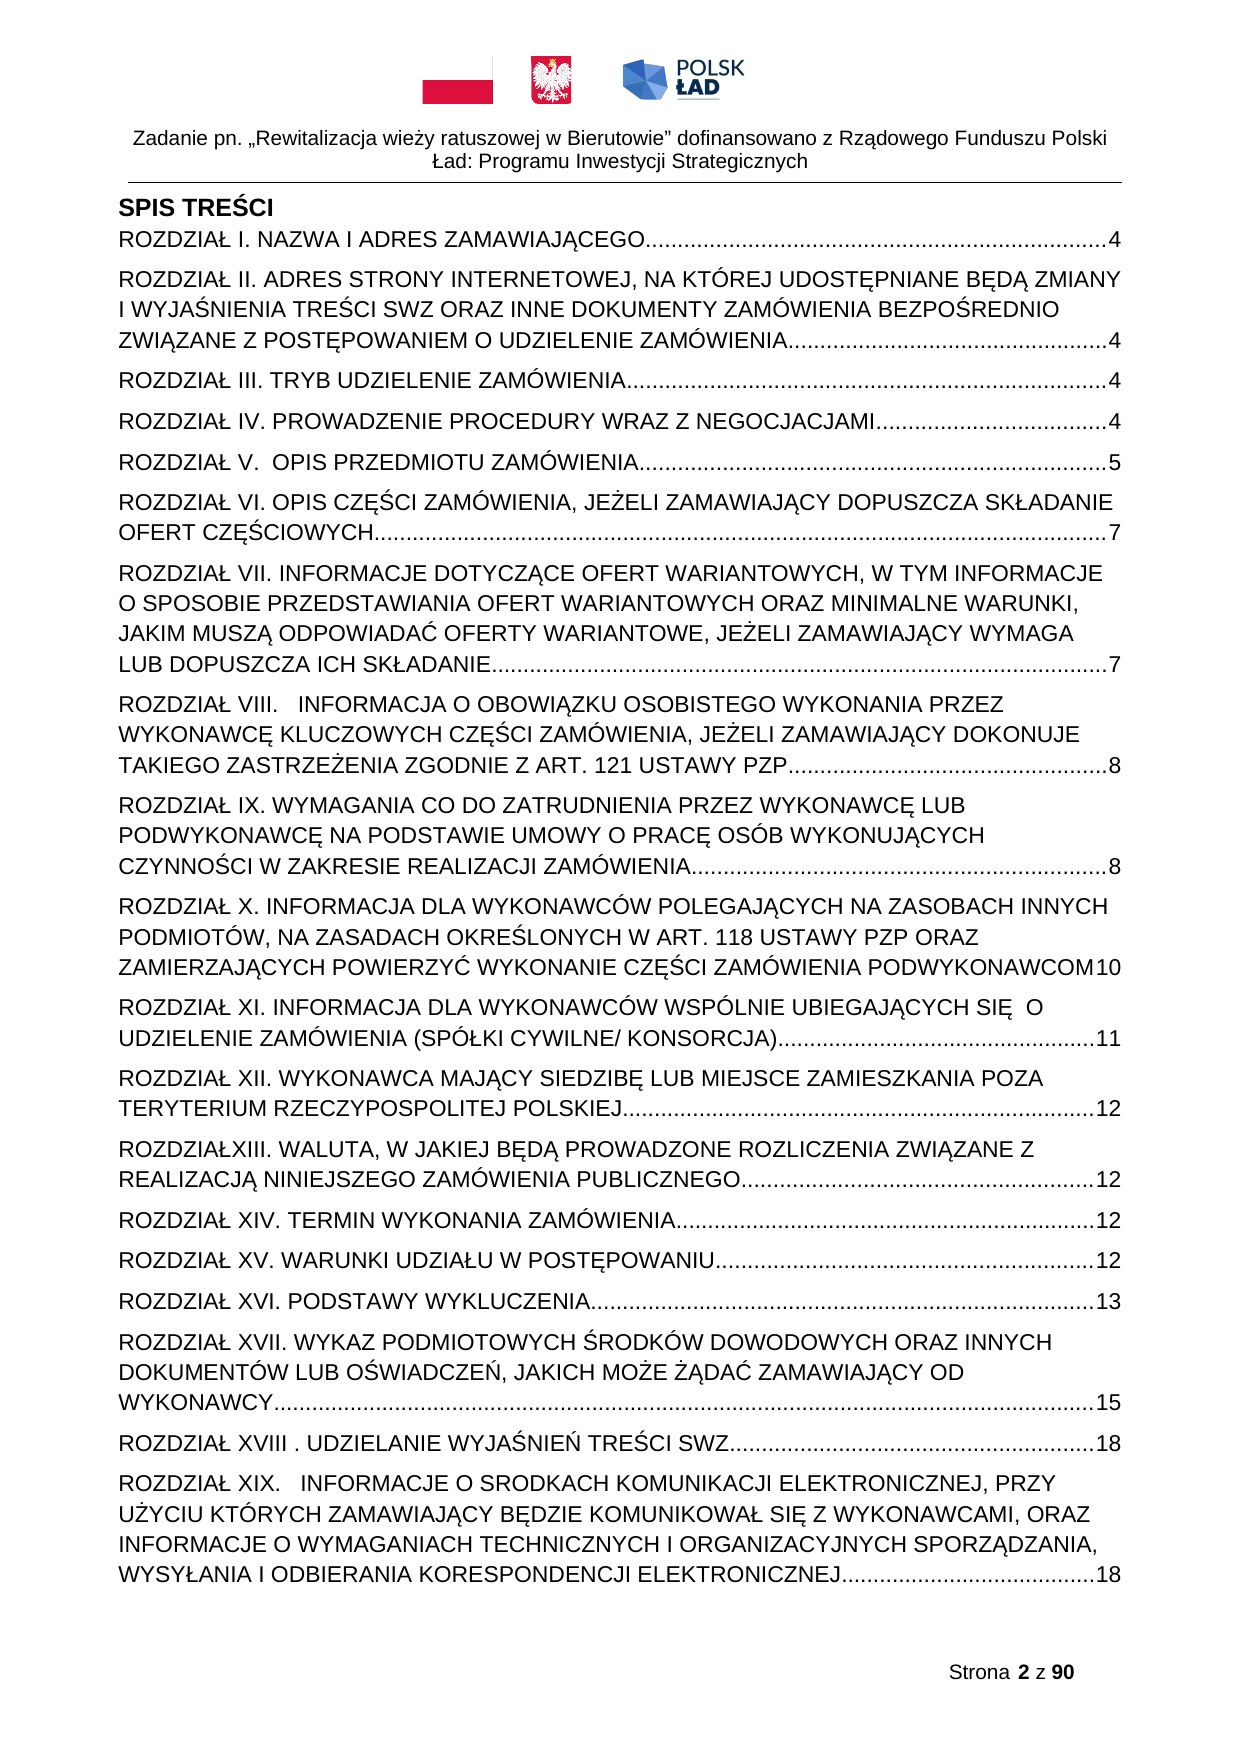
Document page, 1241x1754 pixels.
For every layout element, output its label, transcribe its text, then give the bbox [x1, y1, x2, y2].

text ROZDZIAŁXIII. WALUTA, W JAKIEJ BĘDĄ PROWADZONE ROZLICZENIA ZWIĄZANE Z REALIZACJĄ NINIEJSZEGO ZAMÓWIENIA PUBLICZNEGO 12 [118, 1136, 1122, 1192]
text ROZDZIAŁ XIX. Informacje o srodkach komunikacji elektronicznej, przy użyciu których Zamawiający będzie komunikował się z wykonawcami, oraz informacje o wymaganiach technicznych i organizacyjnych sporządzania, wysyłania i odbierania korespondencji elektronicznej 18 [118, 1470, 1122, 1587]
text ROZDZIAŁ VII. Informacje dotyczące ofert wariantowych, w tym informacje o sposobIe przedstawiania ofert wariantowych oraz minimalne warunki, jakim muszą odpowiadAć oferty wariantowe, jeżeli zamawiający wymaga lub dopuszcza ich składanie 7 [118, 560, 1122, 677]
text ROZDZIAŁ IX. Wymagania co do zatrudnienia przez wykonawcę lub podwykonawcę na podstawie umowy o pracę osób wykonujących czynności w zakresie realizacji zamówienia 8 [118, 792, 1122, 879]
text ROZDZIAŁ XVII. WYKAZ podmiotowych środków dowodowych oraz innych dokumentów lub oświadczeń, jakich może żądać zamawiający od wykonawcy 15 [118, 1329, 1122, 1415]
text ROZDZIAŁ II. Adres strony internetowej, na której udostępniane będą zmiany i wyjaśnienia treści SWZ oraz inne dokumenty zamówienia bezpośrednio związane z postępowaniem o udzielenie zamówienia 4 [118, 266, 1122, 353]
text ROZDZIAŁ III. TRYB UDZIELENIE ZAMÓWIENIA 4 [118, 367, 1122, 393]
text ROZDZIAŁ XI. INFORMACJA DLA WYKONAWCÓW WSPÓLNIE UBIEGAJĄCYCH SIĘ O UDZIELENIE ZAMÓWIENIA (SPÓŁKI CYWILNE/ KONSORCJA) 11 [118, 994, 1122, 1051]
text ROZDZIAŁ XV. WARUNKI UDZIAŁU W POSTĘPOWANIU 12 [118, 1247, 1122, 1274]
text ROZDZIAŁ X. INFORMACJA DLA WYKONAWCÓW POLEGAJĄCYCH NA ZASOBACH INNYCH PODMIOTÓW, NA ZASADACH OKREŚLONYCH W ART. 118 USTAWY PZP ORAZ ZAMIERZAJĄCYCH POWIERZYĆ WYKONANIE CZĘŚCI ZAMÓWIENIA PODWYKONAWCOM 10 [118, 893, 1122, 980]
text ROZDZIAŁ IV. PROWADZENIE PROCEDURY WRAZ Z NEGOCJACJAMI 4 [118, 408, 1122, 434]
text SPIS TREŚCI [118, 192, 1122, 221]
text ROZDZIAŁ ViII. Informacja o obowiązku osobistego wykonania przez wykonawcę kluczowych części zamówienia, jeżeli zamawiający dokonuje takiego zastrzeżenia zgodnie z art. 121 ustawy pzp 8 [118, 691, 1122, 778]
picture [623, 59, 745, 100]
text ROZDZIAŁ XVI. PODSTAWY WYKLUCZENIA 13 [118, 1288, 1122, 1314]
picture [421, 56, 571, 104]
text ROZDZIAŁ XII. WYKONAWCA MAJĄCY SIEDZIBĘ LUB MIEJSCE ZAMIESZKANIA POZA TERYTERIUM RZECZYPOSPOLITEJ POLSKIEJ 12 [118, 1065, 1122, 1122]
text ROZDZIAŁ V. OPIS PRZEDMIOTU ZAMÓWIENIA 5 [118, 448, 1122, 475]
text ROZDZIAŁ I. NAZWA I ADRES ZAMAWIAJĄCEGO 4 [118, 226, 1122, 252]
text ROZDZIAŁ XIV. TERMIN WYKONANIA ZAMÓWIENIA 12 [118, 1207, 1122, 1233]
text ROZDZIAŁ VI. OPIS CZĘŚCI ZAMÓWIENIA, JEŻELI ZAMAWIAJĄCY DOPUSZCZA SKŁADANIE OFERT CZĘŚCIOWYCH 7 [118, 489, 1122, 546]
text ROZDZIAŁ XVIII . UDZIELANIE WYJAŚNIEŃ TREŚCI SWZ 18 [118, 1430, 1122, 1456]
